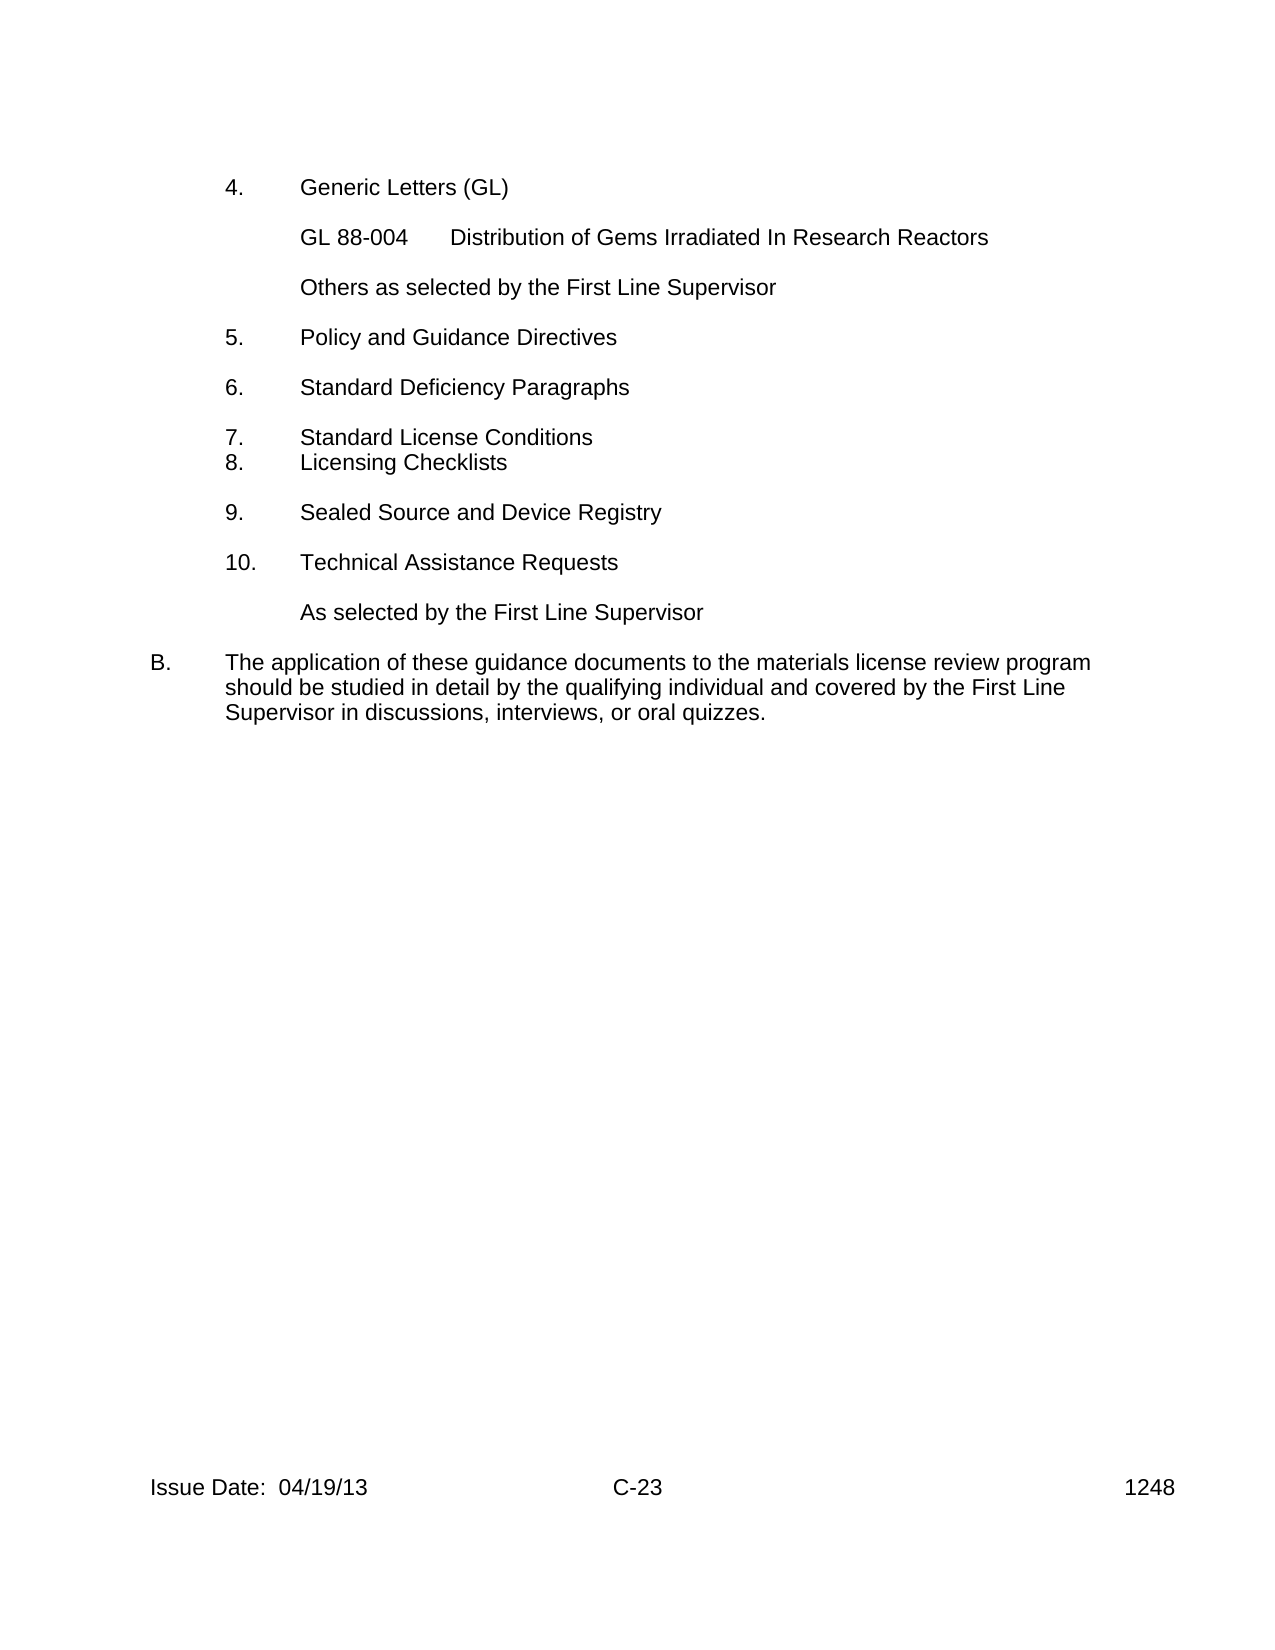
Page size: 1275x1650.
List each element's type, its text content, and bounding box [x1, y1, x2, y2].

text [150, 275, 1125, 300]
text 9. Sealed Source and Device Registry [150, 500, 1125, 525]
text 5. Policy and Guidance Directives [150, 325, 1125, 350]
text B. The application of these guidance documents to the materials license review program should be studied in detail by the qualifying individual and covered by the First Line Supervisor in discussions, interviews, or oral quizzes. [150, 650, 1125, 725]
text 8. Licensing Checklists [150, 450, 1125, 475]
text 6. Standard Deficiency Paragraphs [150, 375, 1125, 400]
text GL 88-004 Distribution of Gems Irradiated In Research Reactors [150, 225, 1125, 250]
text 10. Technical Assistance Requests [150, 550, 1125, 575]
text As selected by the First Line Supervisor [150, 600, 1125, 625]
text 4. Generic Letters (GL) [150, 175, 1125, 200]
text 7. Standard License Conditions [150, 425, 1125, 450]
